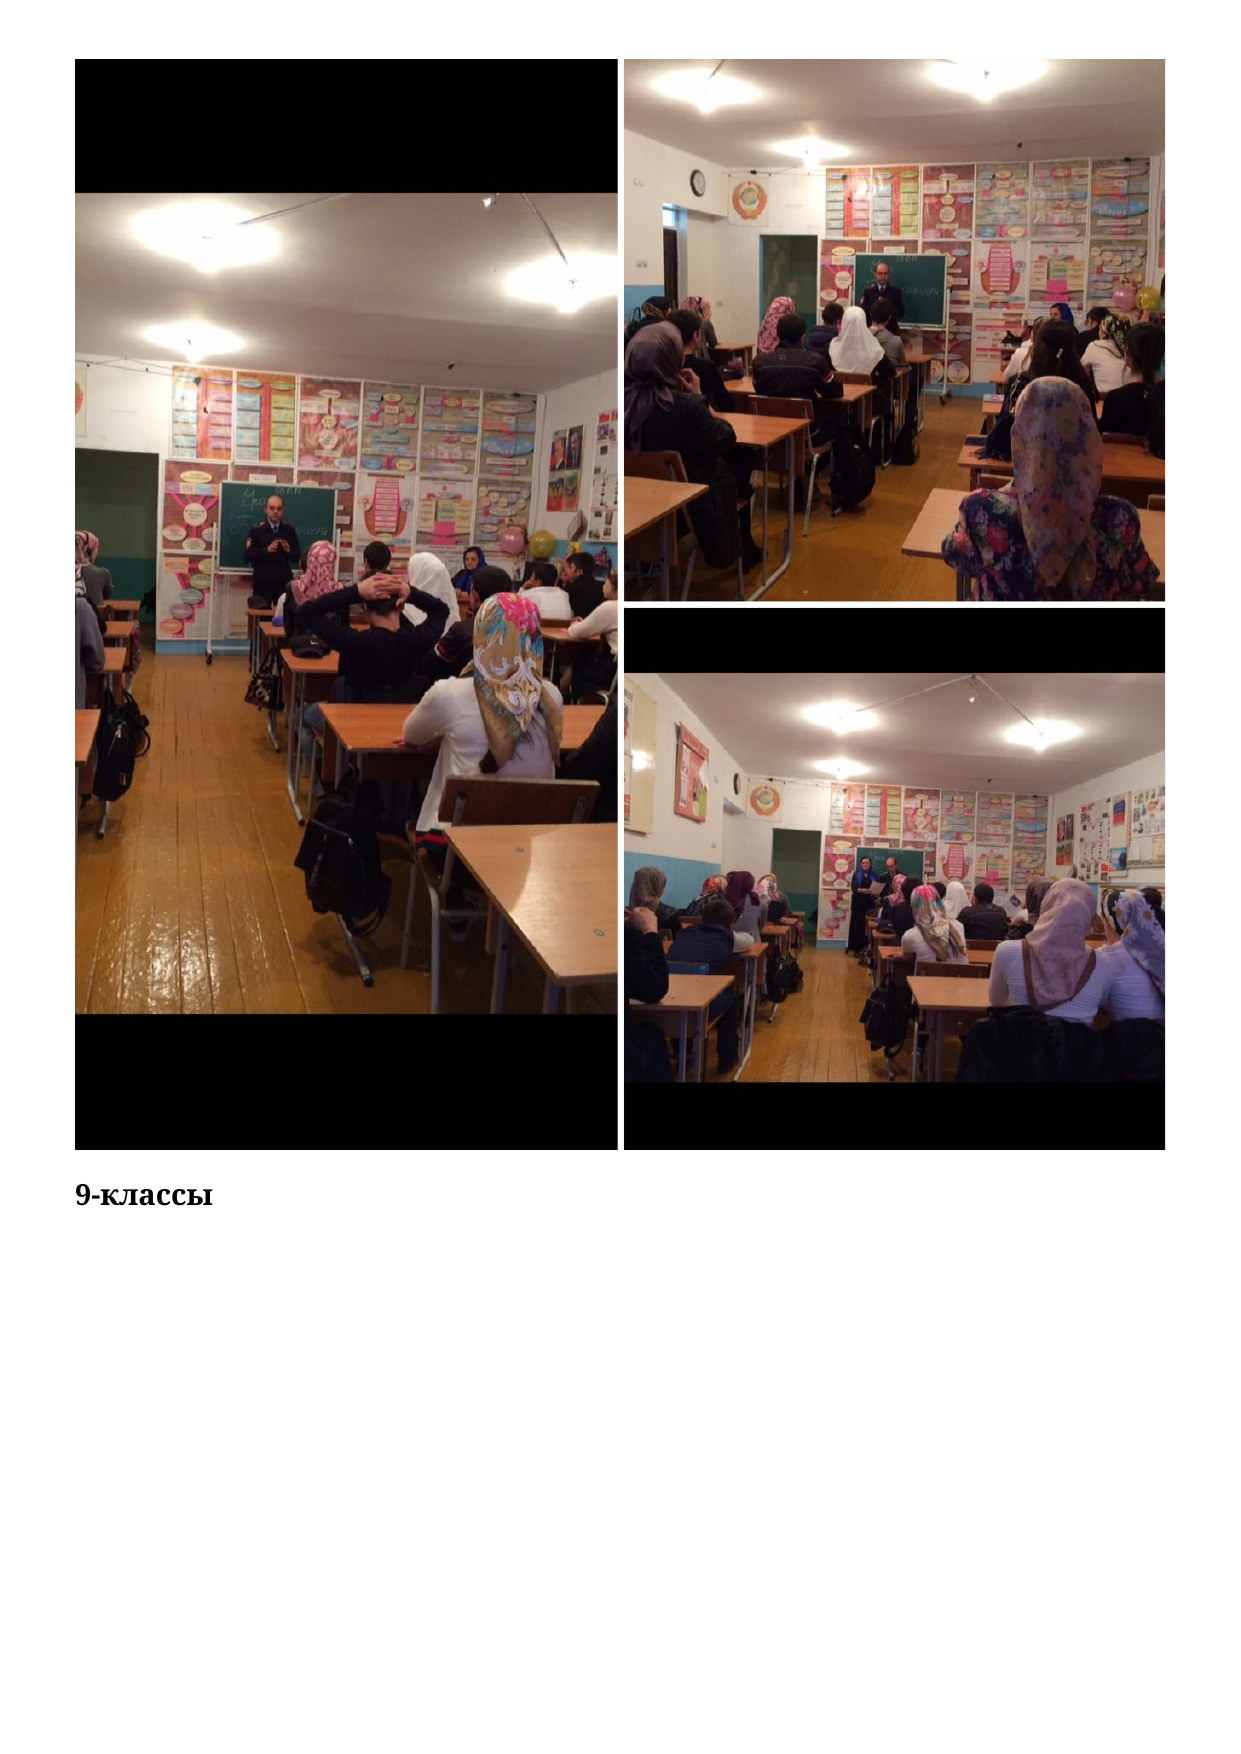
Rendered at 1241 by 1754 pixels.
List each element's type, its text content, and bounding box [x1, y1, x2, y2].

text 9-классы [75, 1174, 1165, 1214]
picture [75, 59, 1166, 1150]
